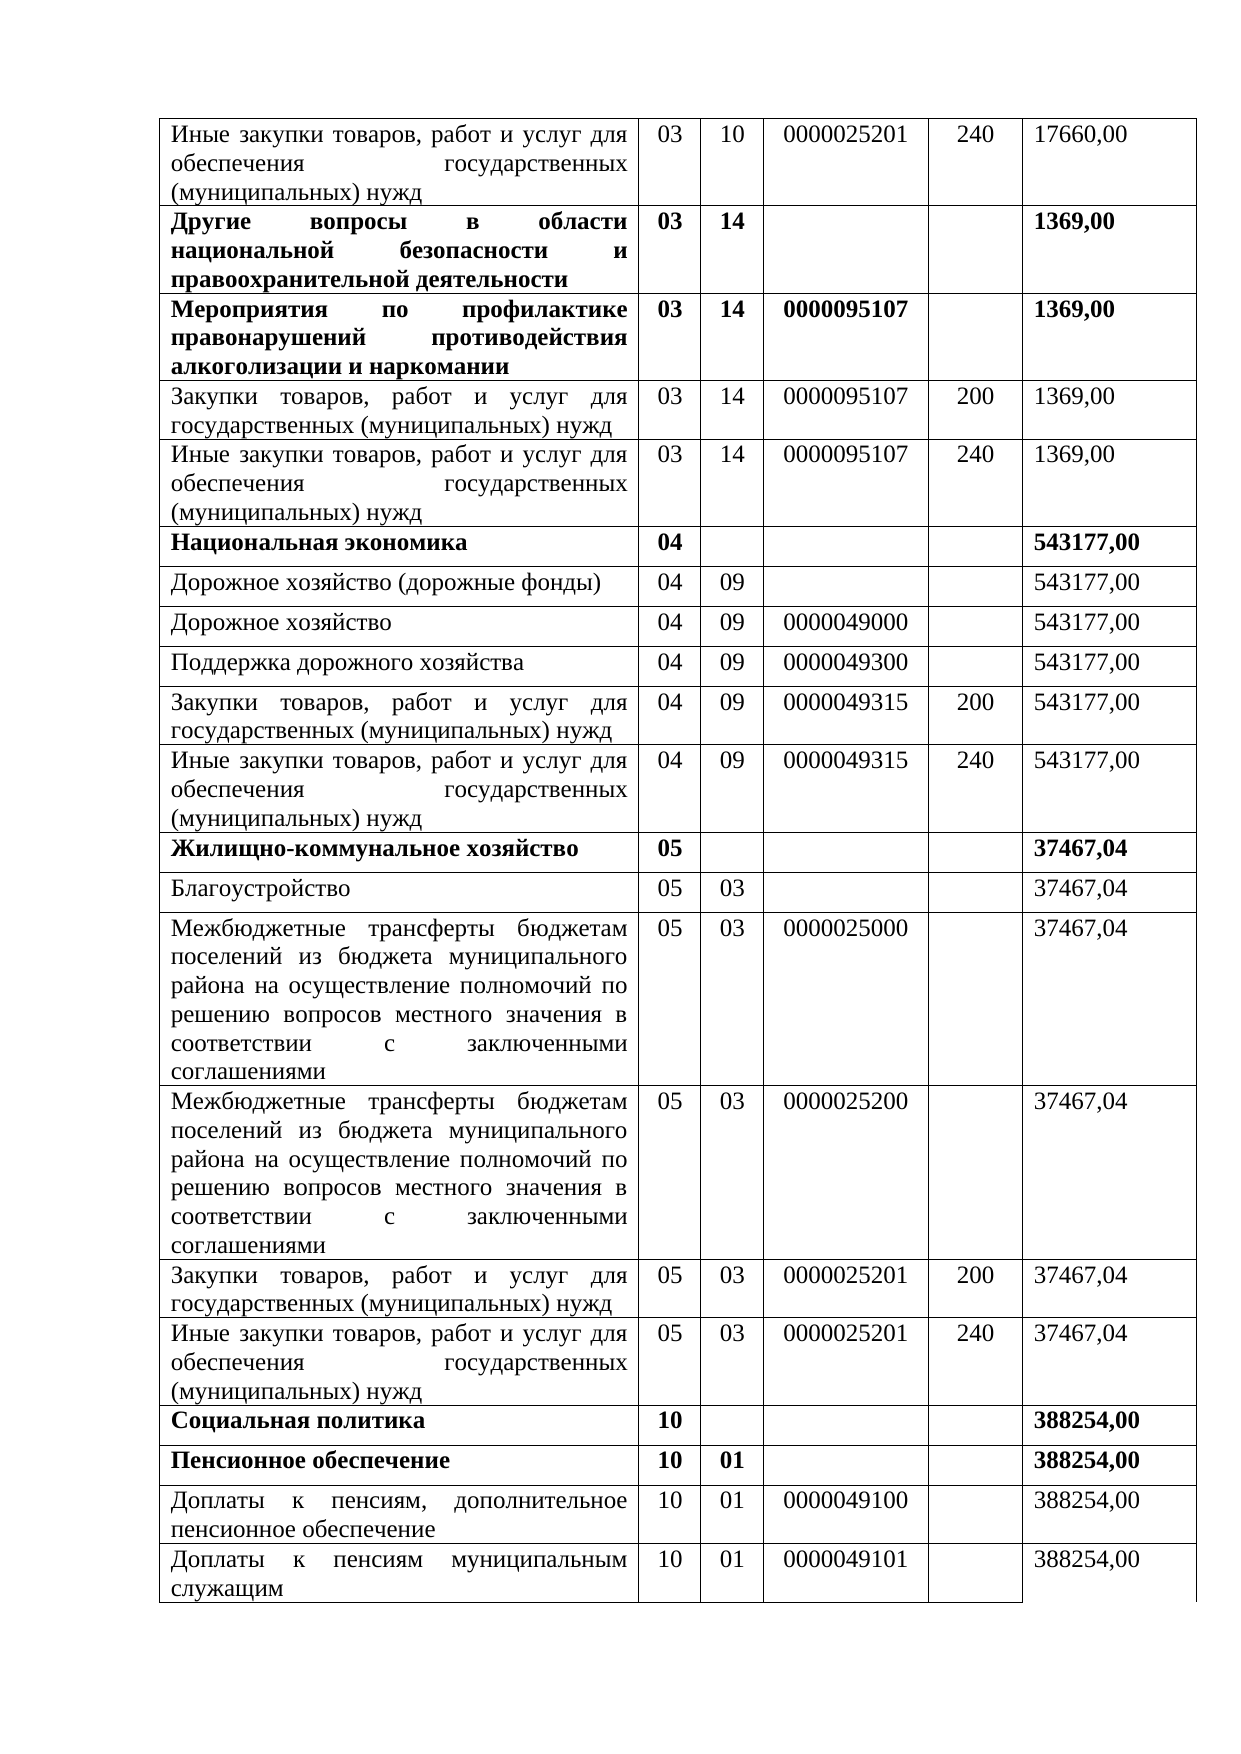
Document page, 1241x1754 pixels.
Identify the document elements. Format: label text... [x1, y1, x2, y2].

table_cell 388254,00 [1023, 1446, 1196, 1484]
table_cell 37467,04 [1023, 1318, 1196, 1404]
table_cell 240 [929, 440, 1022, 526]
table_cell 1369,00 [1023, 294, 1196, 380]
table_cell Доплаты к пенсиям муниципальным служащим [160, 1544, 638, 1602]
table_cell Другие вопросы в области национальной безопасности и правоохранительной деятельности [160, 206, 638, 293]
table_cell 543177,00 [1023, 647, 1196, 686]
table_cell 17660,00 [1023, 119, 1196, 205]
table_cell Иные закупки товаров, работ и услуг для обеспечения государственных (муниципальных) нужд [160, 119, 638, 205]
table_cell 240 [929, 119, 1022, 205]
table_cell 37467,04 [1023, 873, 1196, 912]
table_cell 1369,00 [1023, 381, 1196, 438]
table_cell [929, 206, 1022, 293]
table_cell 0000025201 [764, 119, 928, 205]
table_cell [929, 1406, 1022, 1444]
table_cell 03 [701, 1086, 763, 1259]
table_cell 0000025201 [764, 1318, 928, 1404]
table_cell 03 [701, 873, 763, 912]
table_cell 05 [639, 873, 700, 912]
table_cell [701, 527, 763, 566]
table_cell [929, 647, 1022, 686]
table_cell [929, 607, 1022, 646]
table_cell 14 [701, 440, 763, 526]
table_cell 05 [639, 1260, 700, 1317]
table_cell 01 [701, 1544, 763, 1602]
table_cell Иные закупки товаров, работ и услуг для обеспечения государственных (муниципальных) нужд [160, 440, 638, 526]
table_cell Закупки товаров, работ и услуг для государственных (муниципальных) нужд [160, 687, 638, 744]
table_cell Жилищно-коммунальное хозяйство [160, 833, 638, 872]
table_cell 01 [701, 1446, 763, 1484]
table_cell 543177,00 [1023, 567, 1196, 606]
table_cell [929, 1446, 1022, 1484]
table_cell 0000049300 [764, 647, 928, 686]
table_cell 388254,00 [1023, 1406, 1196, 1444]
table_cell 0000049100 [764, 1486, 928, 1543]
table_cell 10 [639, 1486, 700, 1543]
table_cell 01 [701, 1486, 763, 1543]
table_cell [701, 1406, 763, 1444]
table_cell Доплаты к пенсиям, дополнительное пенсионное обеспечение [160, 1486, 638, 1543]
table_cell 0000049315 [764, 687, 928, 744]
table_cell 0000025200 [764, 1086, 928, 1259]
table_cell 03 [639, 294, 700, 380]
table_cell 04 [639, 607, 700, 646]
table_cell Закупки товаров, работ и услуг для государственных (муниципальных) нужд [160, 1260, 638, 1317]
table_cell [764, 1446, 928, 1484]
table_cell Поддержка дорожного хозяйства [160, 647, 638, 686]
table_cell 0000025000 [764, 913, 928, 1085]
table_cell [929, 1486, 1022, 1543]
table_cell 388254,00 [1023, 1544, 1196, 1602]
table_cell 05 [639, 1086, 700, 1259]
table_cell 04 [639, 567, 700, 606]
table_cell 0000049315 [764, 745, 928, 832]
table_cell [764, 567, 928, 606]
table_cell Дорожное хозяйство (дорожные фонды) [160, 567, 638, 606]
table_cell Иные закупки товаров, работ и услуг для обеспечения государственных (муниципальных) нужд [160, 745, 638, 832]
table_cell 200 [929, 1260, 1022, 1317]
table_cell 09 [701, 745, 763, 832]
table_cell 388254,00 [1023, 1486, 1196, 1543]
table_cell 09 [701, 607, 763, 646]
table_cell 1369,00 [1023, 206, 1196, 293]
table_cell [764, 1406, 928, 1444]
table_cell 09 [701, 647, 763, 686]
table_cell Национальная экономика [160, 527, 638, 566]
table_cell 03 [701, 1260, 763, 1317]
table_cell 37467,04 [1023, 913, 1196, 1085]
table_cell [929, 913, 1022, 1085]
table_cell 0000049101 [764, 1544, 928, 1602]
table_cell 200 [929, 381, 1022, 438]
table_cell [929, 1086, 1022, 1259]
table_cell 10 [639, 1544, 700, 1602]
table_cell 04 [639, 745, 700, 832]
table_cell 03 [639, 206, 700, 293]
table_cell 03 [639, 381, 700, 438]
table_cell 200 [929, 687, 1022, 744]
table_cell 1369,00 [1023, 440, 1196, 526]
table_cell 0000095107 [764, 294, 928, 380]
table_cell [929, 294, 1022, 380]
table_cell 0000049000 [764, 607, 928, 646]
table_cell [764, 527, 928, 566]
table_cell 543177,00 [1023, 687, 1196, 744]
table_cell 37467,04 [1023, 1086, 1196, 1259]
table_cell 14 [701, 206, 763, 293]
table_cell 240 [929, 1318, 1022, 1404]
table_cell 04 [639, 687, 700, 744]
table_cell 10 [701, 119, 763, 205]
table_cell 10 [639, 1406, 700, 1444]
table_cell 10 [639, 1446, 700, 1484]
table_cell 240 [929, 745, 1022, 832]
table_cell 04 [639, 527, 700, 566]
table_cell [929, 527, 1022, 566]
table_cell 03 [701, 913, 763, 1085]
table_cell Межбюджетные трансферты бюджетам поселений из бюджета муниципального района на осуществление полномочий по решению вопросов местного значения в соответствии с заключенными соглашениями [160, 1086, 638, 1259]
table_cell Закупки товаров, работ и услуг для государственных (муниципальных) нужд [160, 381, 638, 438]
table_cell [701, 833, 763, 872]
table_cell 05 [639, 833, 700, 872]
table_cell [764, 833, 928, 872]
table_cell 14 [701, 294, 763, 380]
table_cell 03 [639, 119, 700, 205]
table_cell 04 [639, 647, 700, 686]
table_cell [764, 873, 928, 912]
table_cell [929, 833, 1022, 872]
table_cell 0000025201 [764, 1260, 928, 1317]
table_cell 37467,04 [1023, 833, 1196, 872]
table_cell Межбюджетные трансферты бюджетам поселений из бюджета муниципального района на осуществление полномочий по решению вопросов местного значения в соответствии с заключенными соглашениями [160, 913, 638, 1085]
table_cell Мероприятия по профилактике правонарушений противодействия алкоголизации и наркомании [160, 294, 638, 380]
table_cell 543177,00 [1023, 527, 1196, 566]
table_cell Благоустройство [160, 873, 638, 912]
table_cell [929, 1544, 1022, 1602]
table_cell 09 [701, 567, 763, 606]
table_cell 05 [639, 913, 700, 1085]
table_cell 0000095107 [764, 381, 928, 438]
table_cell 09 [701, 687, 763, 744]
table_cell [929, 567, 1022, 606]
table_cell 543177,00 [1023, 745, 1196, 832]
table_cell 03 [639, 440, 700, 526]
table_cell 03 [701, 1318, 763, 1404]
table_cell 37467,04 [1023, 1260, 1196, 1317]
table_cell Иные закупки товаров, работ и услуг для обеспечения государственных (муниципальных) нужд [160, 1318, 638, 1404]
table_cell 543177,00 [1023, 607, 1196, 646]
table_cell Социальная политика [160, 1406, 638, 1444]
table_cell 14 [701, 381, 763, 438]
table_cell Пенсионное обеспечение [160, 1446, 638, 1484]
table_cell [764, 206, 928, 293]
table_cell [929, 873, 1022, 912]
table_cell 0000095107 [764, 440, 928, 526]
table_cell Дорожное хозяйство [160, 607, 638, 646]
table_cell 05 [639, 1318, 700, 1404]
